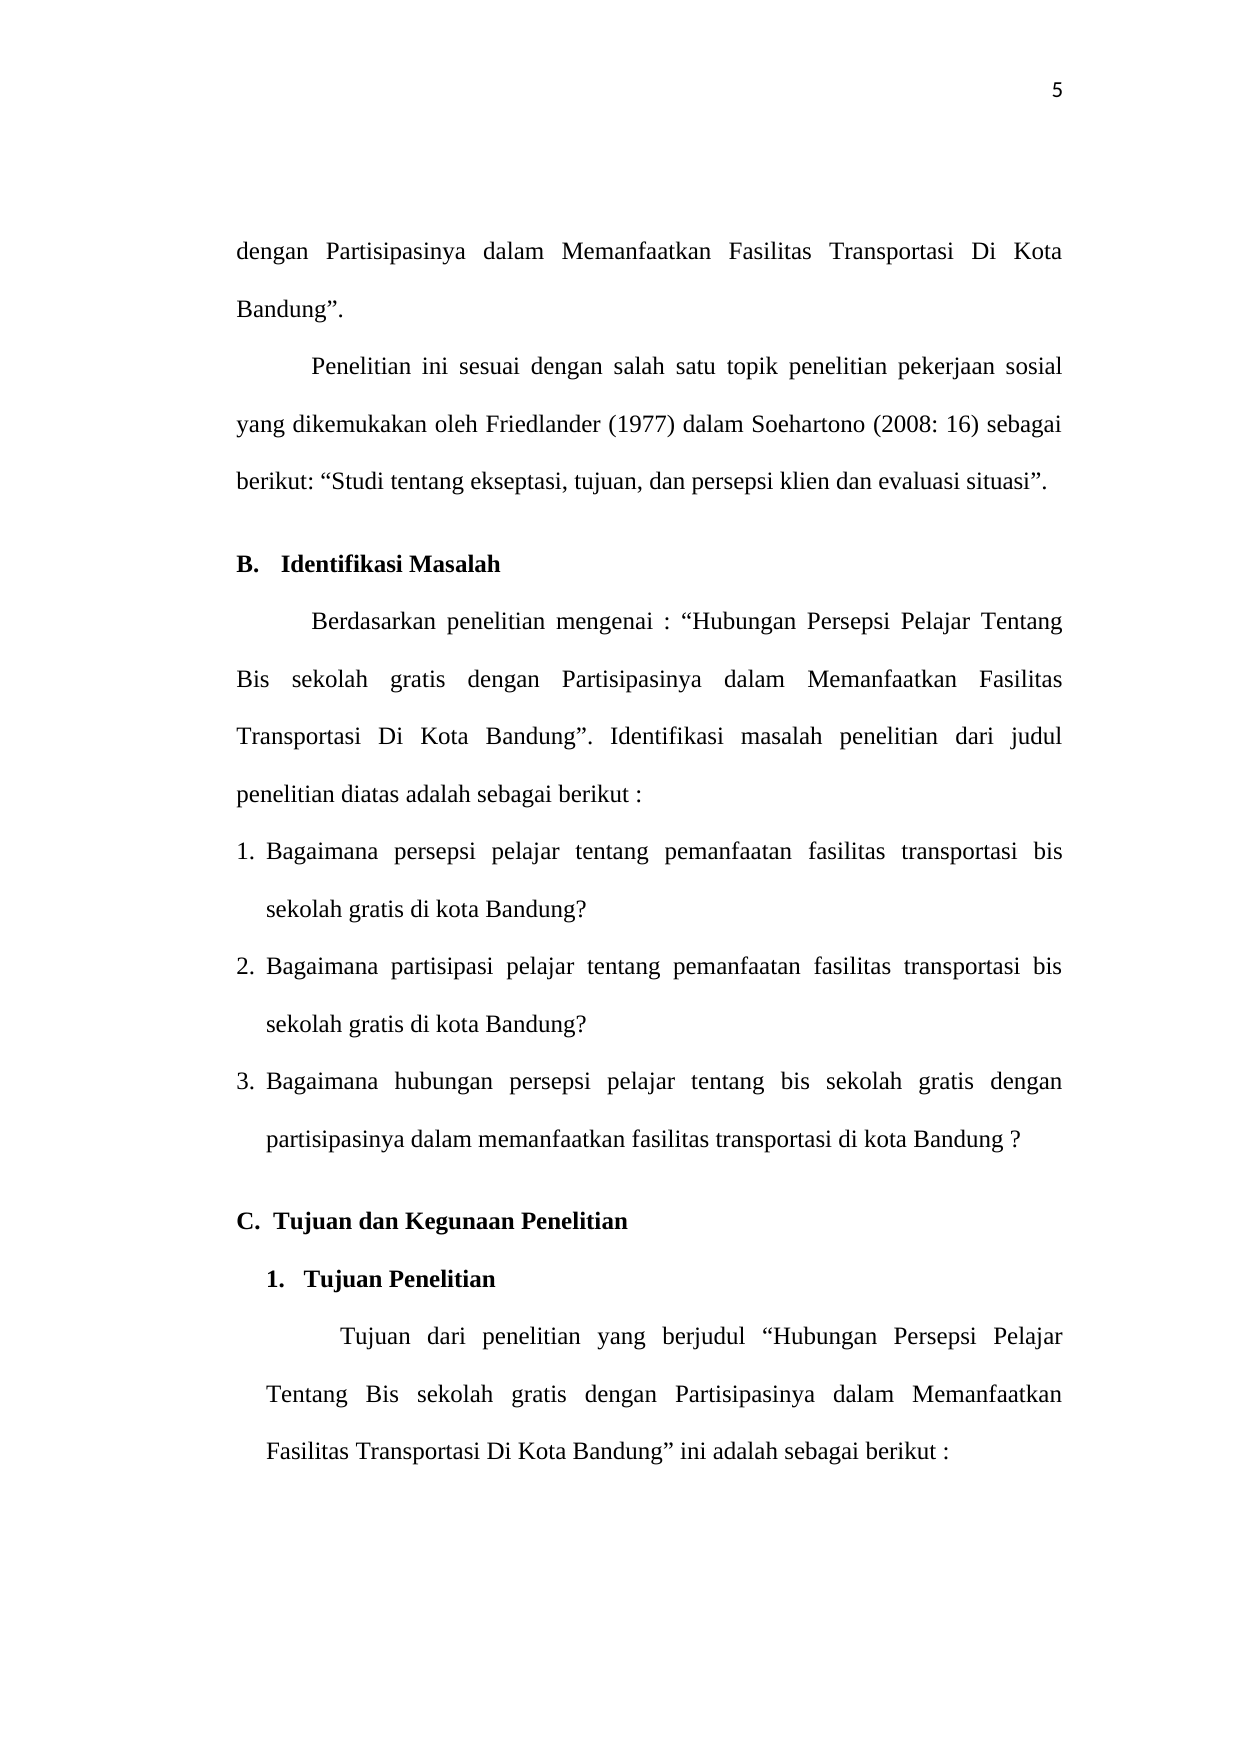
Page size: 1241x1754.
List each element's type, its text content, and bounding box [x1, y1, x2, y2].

text B. Identifikasi Masalah [236, 549, 1063, 577]
list Tujuan Penelitian [266, 1264, 1063, 1292]
text Penelitian ini sesuai dengan salah satu topik penelitian pekerjaan sosial yang dikemukakan oleh Friedlander (1977) dalam Soehartono (2008: 16) sebagai berikut: “Studi tentang ekseptasi, tujuan, dan persepsi klien dan evaluasi situasi”. [236, 351, 1063, 495]
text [236, 236, 1063, 322]
list Bagaimana persepsi pelajar tentang pemanfaatan fasilitas transportasi bis sekolah gratis di kota Bandung? [236, 836, 1063, 922]
list Bagaimana partisipasi pelajar tentang pemanfaatan fasilitas transportasi bis sekolah gratis di kota Bandung? [236, 951, 1063, 1037]
list Bagaimana hubungan persepsi pelajar tentang bis sekolah gratis dengan partisipasinya dalam memanfaatkan fasilitas transportasi di kota Bandung ? [236, 1066, 1063, 1152]
text Berdasarkan penelitian mengenai : “Hubungan Persepsi Pelajar Tentang Bis sekolah gratis dengan Partisipasinya dalam Memanfaatkan Fasilitas Transportasi Di Kota Bandung”. Identifikasi masalah penelitian dari judul penelitian diatas adalah sebagai berikut : [236, 606, 1063, 807]
list Tujuan dari penelitian yang berjudul “Hubungan Persepsi Pelajar Tentang Bis sekolah gratis dengan Partisipasinya dalam Memanfaatkan Fasilitas Transportasi Di Kota Bandung” ini adalah sebagai berikut : [266, 1321, 1063, 1465]
text C. Tujuan dan Kegunaan Penelitian [236, 1206, 1063, 1235]
